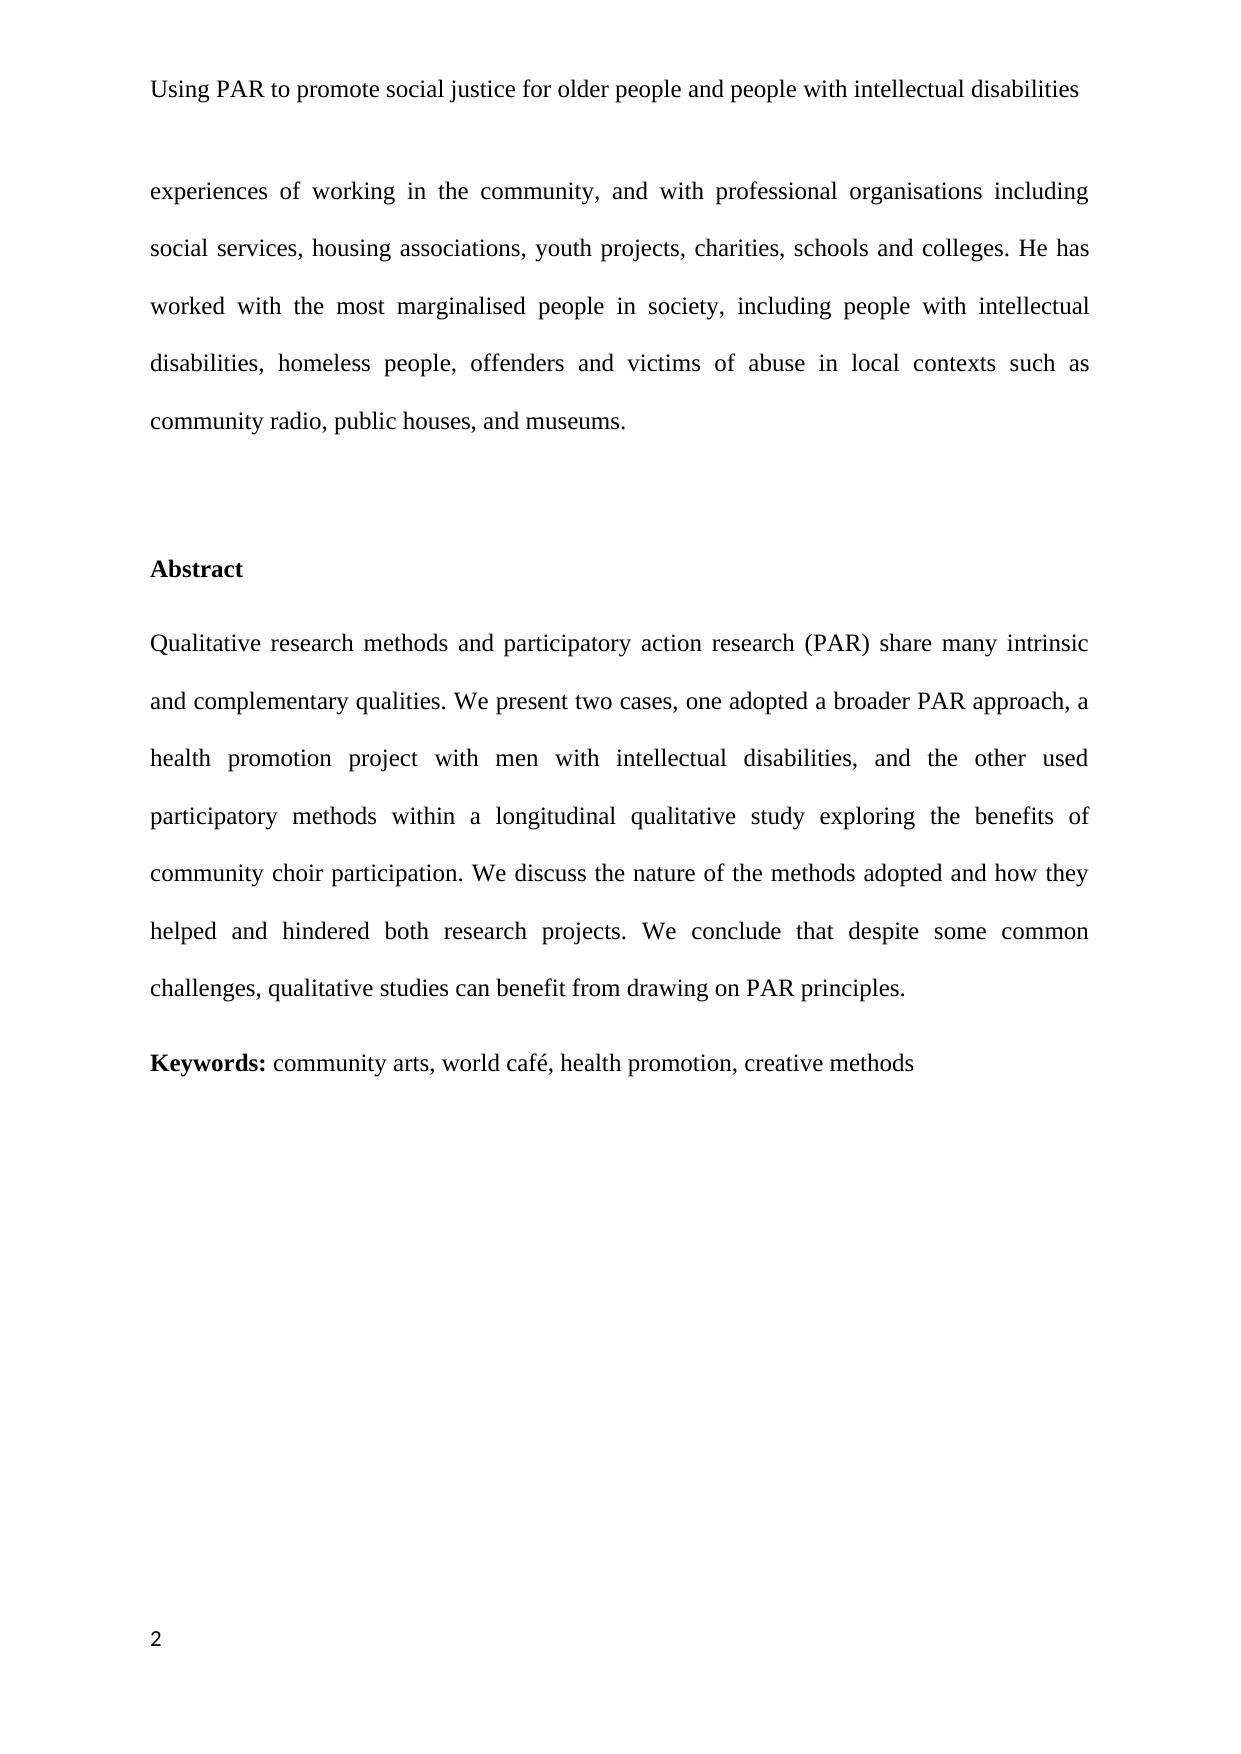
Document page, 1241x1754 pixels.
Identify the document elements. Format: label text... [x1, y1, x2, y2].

text Qualitative research methods and participatory action research (PAR) share many intrinsic and complementary qualities. We present two cases, one adopted a broader PAR approach, a health promotion project with men with intellectual disabilities, and the other used participatory methods within a longitudinal qualitative study exploring the benefits of community choir participation. We discuss the nature of the methods adopted and how they helped and hindered both research projects. We conclude that despite some common challenges, qualitative studies can benefit from drawing on PAR principles. [150, 628, 1090, 1002]
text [150, 176, 1090, 435]
text Abstract [150, 554, 1090, 583]
text Keywords: community arts, world café, health promotion, creative methods [150, 1048, 1090, 1076]
